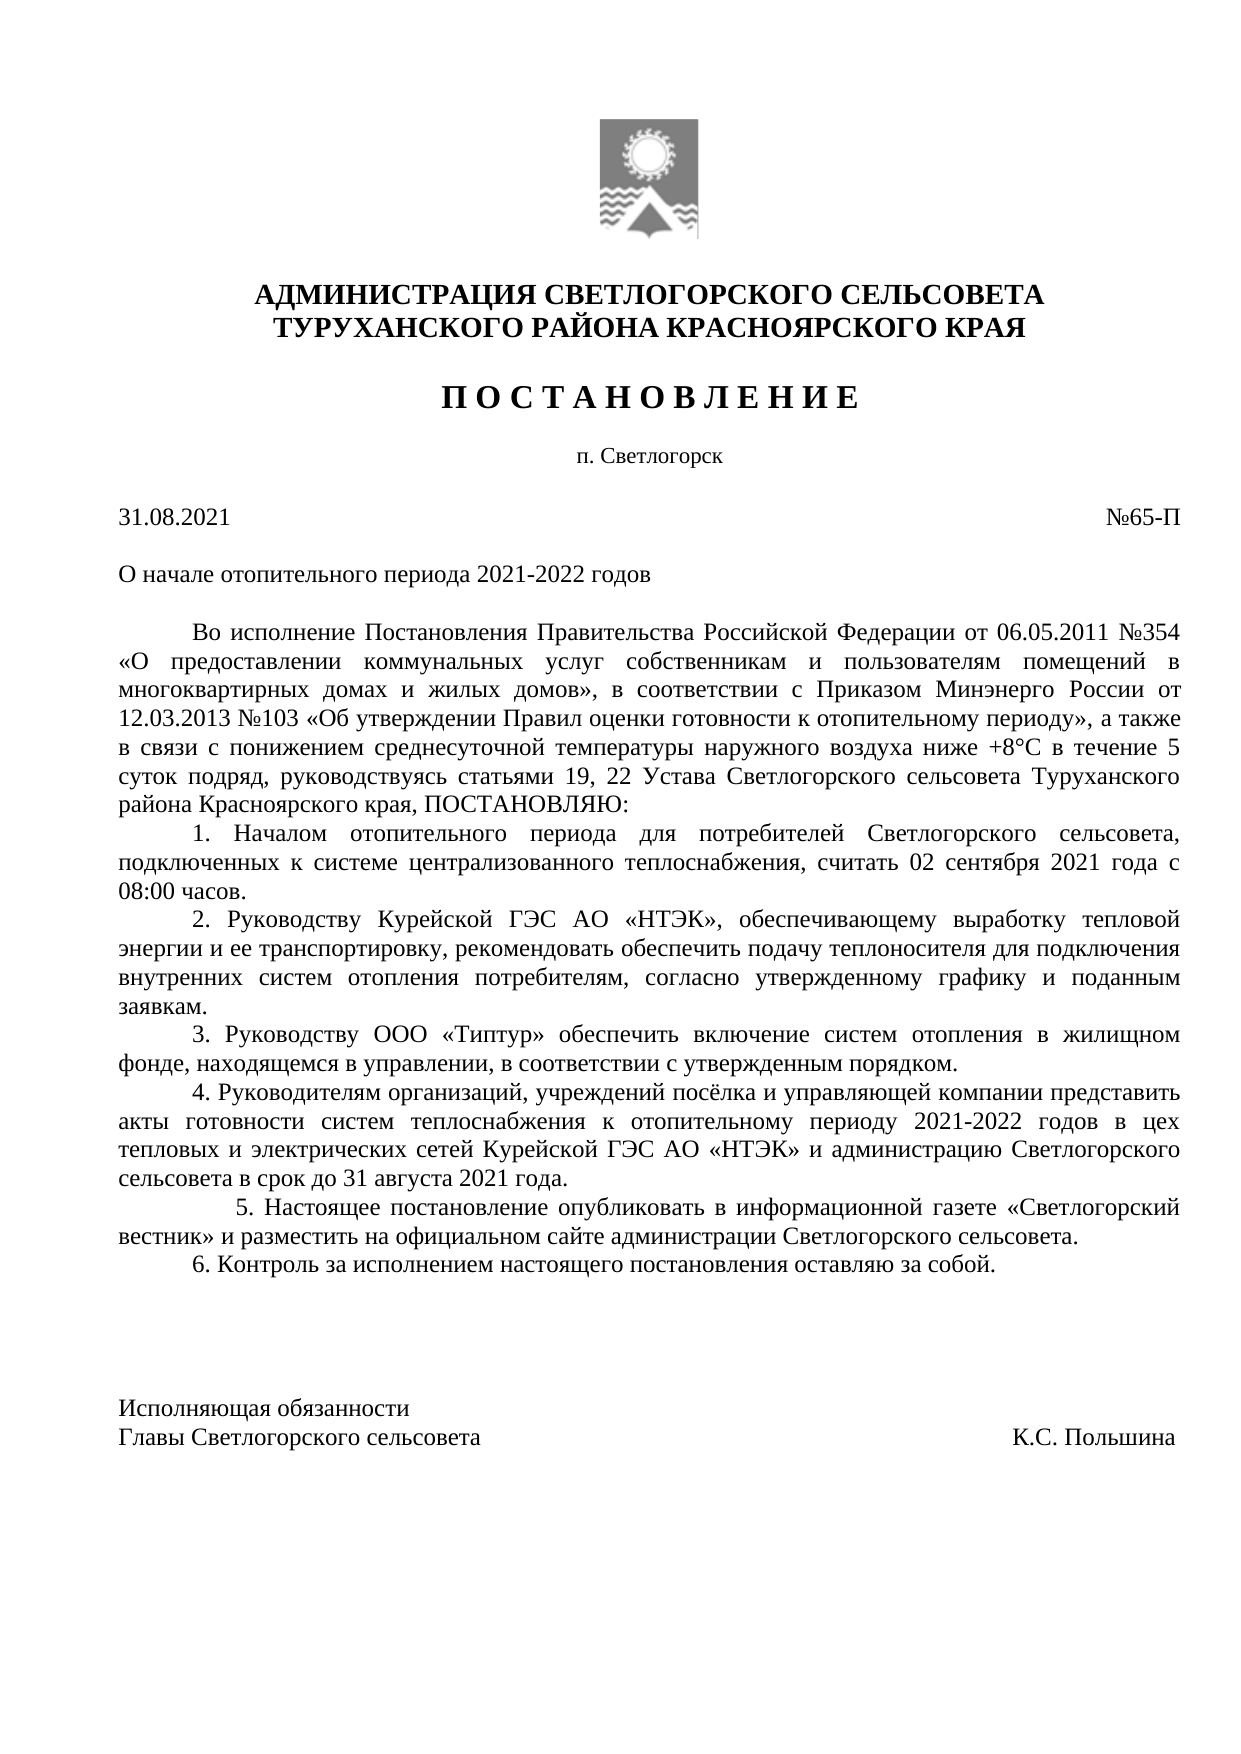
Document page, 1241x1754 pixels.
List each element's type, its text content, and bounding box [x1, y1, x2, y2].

text 1. Началом отопительного периода для потребителей Светлогорского сельсовета, подключенных к системе централизованного теплоснабжения, считать 02 сентября 2021 года с 08:00 часов. [118, 818, 1181, 904]
text АДМИНИСТРАЦИЯ СВЕТЛОГОРСКОГО СЕЛЬСОВЕТА [118, 277, 1181, 310]
picture [599, 118, 700, 239]
text 4. Руководителям организаций, учреждений посёлка и управляющей компании представить акты готовности систем теплоснабжения к отопительному периоду 2021-2022 годов в цех тепловых и электрических сетей Курейской ГЭС АО «НТЭК» и администрацию Светлогорского сельсовета в срок до 31 августа 2021 года. [118, 1077, 1181, 1192]
text п. Светлогорск [118, 442, 1181, 468]
text 31.08.2021 №65-П [118, 502, 1181, 531]
text П О С Т А Н О В Л Е Н И Е [118, 377, 1181, 416]
text ТУРУХАНСКОГО РАЙОНА КРАСНОЯРСКОГО КРАЯ [118, 310, 1181, 344]
text 5. Настоящее постановление опубликовать в информационной газете «Светлогорский вестник» и разместить на официальном сайте администрации Светлогорского сельсовета. [118, 1192, 1181, 1249]
text 2. Руководству Курейской ГЭС АО «НТЭК», обеспечивающему выработку тепловой энергии и ее транспортировку, рекомендовать обеспечить подачу теплоносителя для подключения внутренних систем отопления потребителям, согласно утвержденному графику и поданным заявкам. [118, 904, 1181, 1019]
text Главы Светлогорского сельсовета К.С. Польшина [118, 1422, 1179, 1451]
text Во исполнение Постановления Правительства Российской Федерации от 06.05.2011 №354 «О предоставлении коммунальных услуг собственникам и пользователям помещений в многоквартирных домах и жилых домов», в соответствии с Приказом Минэнерго России от 12.03.2013 №103 «Об утверждении Правил оценки готовности к отопительному периоду», а также в связи с понижением среднесуточной температуры наружного воздуха ниже +8°С в течение 5 суток подряд, руководствуясь статьями 19, 22 Устава Светлогорского сельсовета Туруханского района Красноярского края, ПОСТАНОВЛЯЮ: [118, 617, 1181, 818]
text О начале отопительного периода 2021-2022 годов [118, 559, 1181, 588]
text 6. Контроль за исполнением настоящего постановления оставляю за собой. [118, 1249, 1181, 1278]
text 3. Руководству ООО «Типтур» обеспечить включение систем отопления в жилищном фонде, находящемся в управлении, в соответствии с утвержденным порядком. [118, 1019, 1181, 1077]
text Исполняющая обязанности [118, 1393, 1179, 1422]
